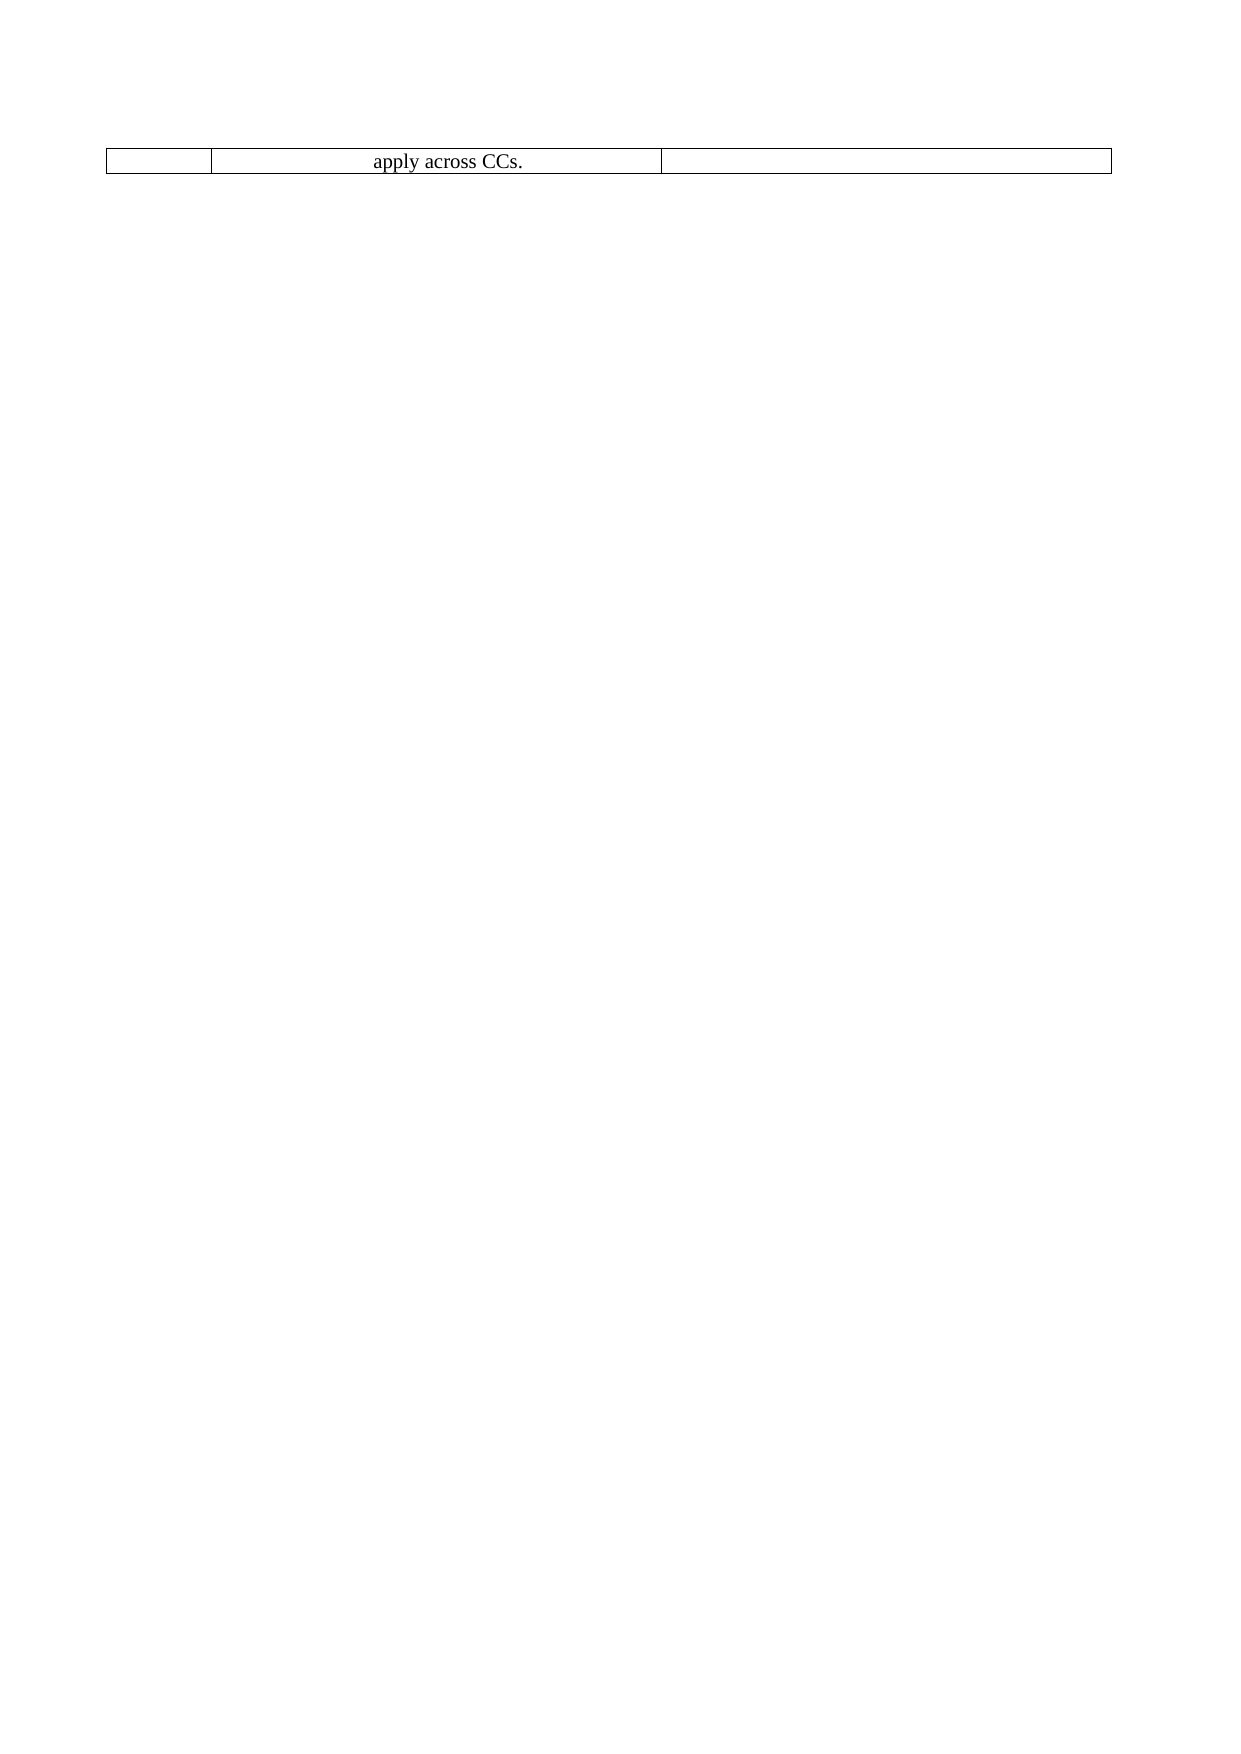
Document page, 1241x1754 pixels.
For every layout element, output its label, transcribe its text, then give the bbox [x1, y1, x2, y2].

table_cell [212, 149, 661, 173]
table_cell BWA-38 [107, 149, 211, 173]
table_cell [662, 149, 1111, 173]
